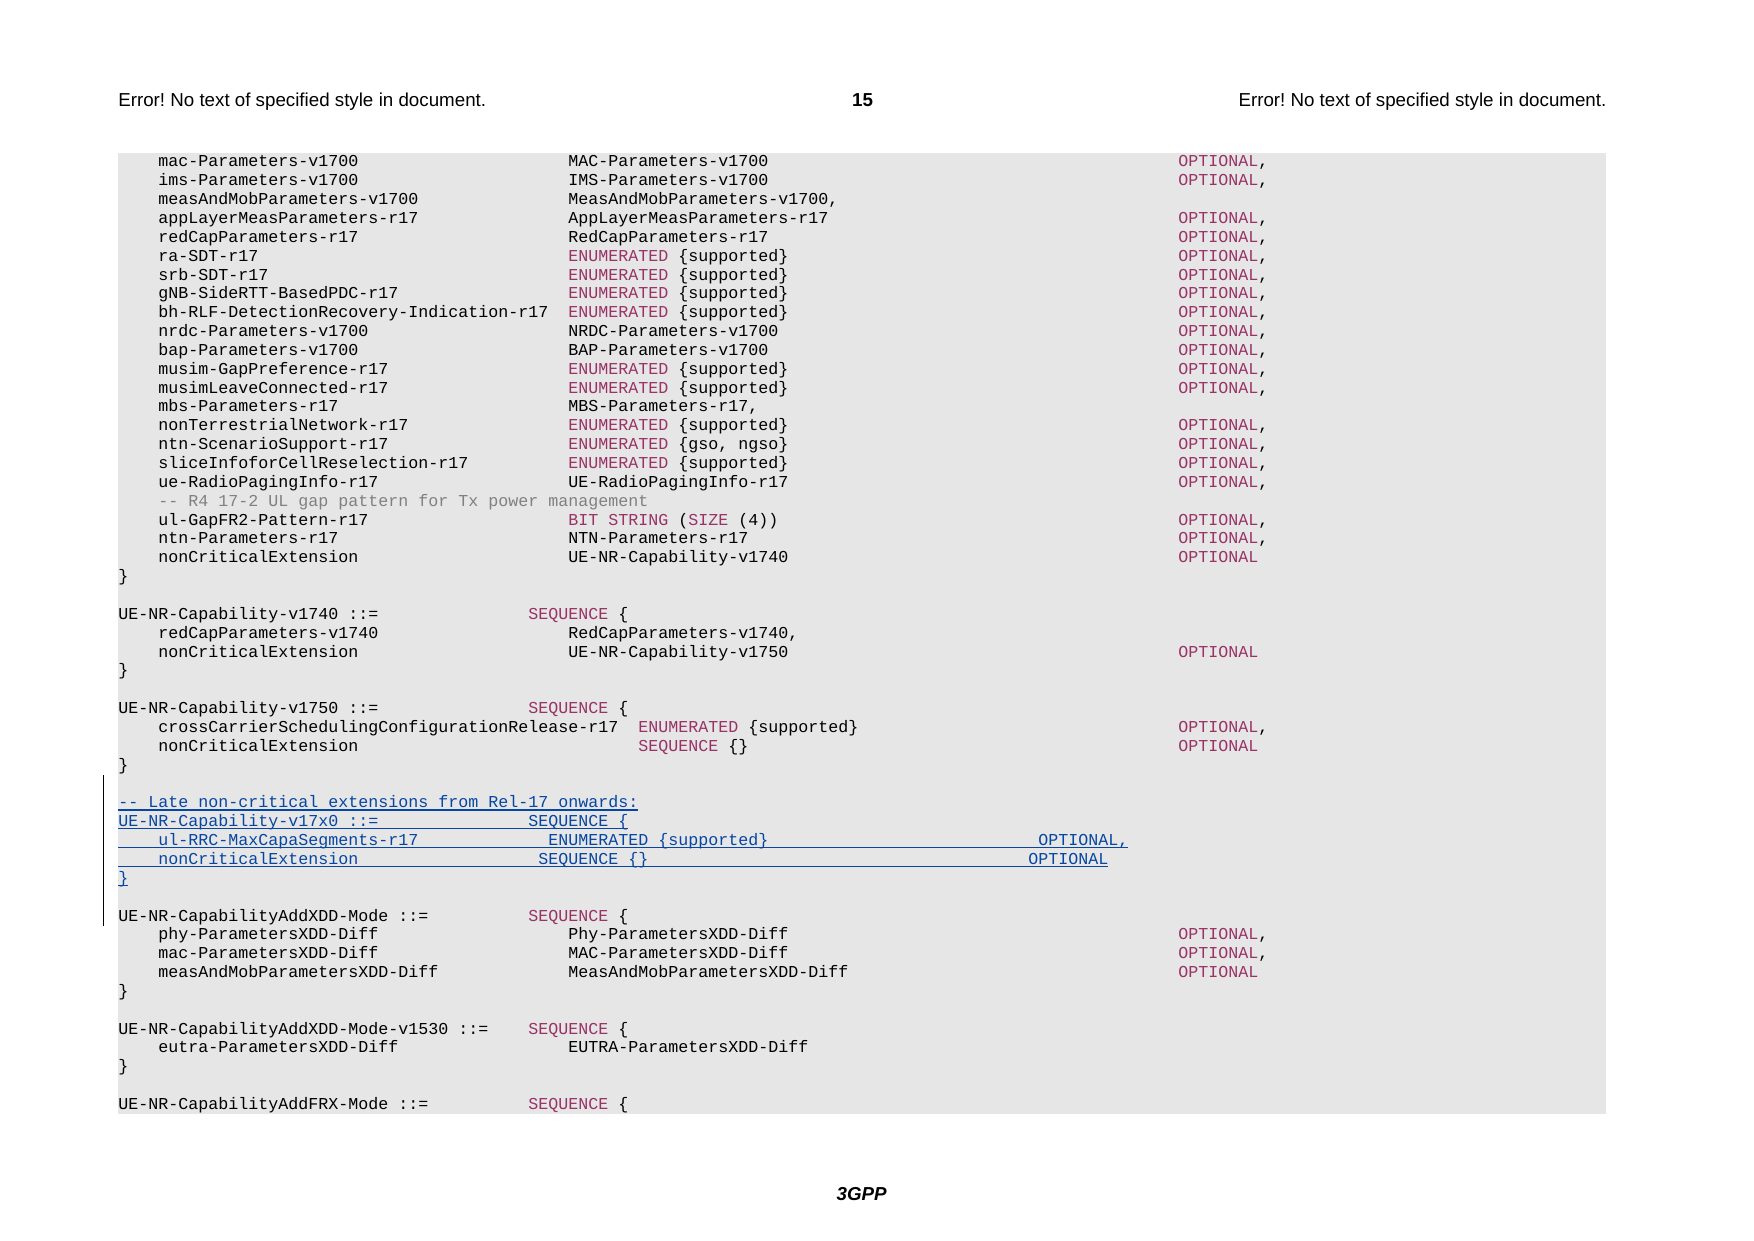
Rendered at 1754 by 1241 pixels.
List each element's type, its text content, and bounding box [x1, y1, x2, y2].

text mac-Parameters-v1700 MAC-Parameters-v1700 OPTIONAL, [118, 153, 1606, 172]
text } [118, 982, 1606, 1001]
text measAndMobParameters-v1700 MeasAndMobParameters-v1700, [118, 191, 1606, 209]
text ims-Parameters-v1700 IMS-Parameters-v1700 OPTIONAL, [118, 172, 1606, 191]
text UE-NR-Capability-v1740 ::= SEQUENCE { [118, 605, 1606, 624]
text nonTerrestrialNetwork-r17 ENUMERATED {supported} OPTIONAL, [118, 417, 1606, 436]
text crossCarrierSchedulingConfigurationRelease-r17 ENUMERATED {supported} OPTIONAL, [118, 718, 1606, 737]
text } [118, 662, 1606, 681]
text ntn-ScenarioSupport-r17 ENUMERATED {gso, ngso} OPTIONAL, [118, 436, 1606, 454]
text nonCriticalExtension UE-NR-Capability-v1750 OPTIONAL [118, 643, 1606, 662]
text measAndMobParametersXDD-Diff MeasAndMobParametersXDD-Diff OPTIONAL [118, 964, 1606, 982]
text bh-RLF-DetectionRecovery-Indication-r17 ENUMERATED {supported} OPTIONAL, [118, 304, 1606, 323]
text mbs-Parameters-r17 MBS-Parameters-r17, [118, 398, 1606, 417]
text gNB-SideRTT-BasedPDC-r17 ENUMERATED {supported} OPTIONAL, [118, 285, 1606, 304]
text nonCriticalExtension UE-NR-Capability-v1740 OPTIONAL [118, 549, 1606, 568]
text UE-NR-CapabilityAddXDD-Mode-v1530 ::= SEQUENCE { [118, 1020, 1606, 1039]
text appLayerMeasParameters-r17 AppLayerMeasParameters-r17 OPTIONAL, [118, 209, 1606, 228]
text ntn-Parameters-r17 NTN-Parameters-r17 OPTIONAL, [118, 530, 1606, 549]
text } [118, 756, 1606, 775]
text redCapParameters-v1740 RedCapParameters-v1740, [118, 624, 1606, 643]
text bap-Parameters-v1700 BAP-Parameters-v1700 OPTIONAL, [118, 341, 1606, 360]
text mac-ParametersXDD-Diff MAC-ParametersXDD-Diff OPTIONAL, [118, 945, 1606, 964]
text musimLeaveConnected-r17 ENUMERATED {supported} OPTIONAL, [118, 379, 1606, 398]
text } [118, 568, 1606, 587]
text musim-GapPreference-r17 ENUMERATED {supported} OPTIONAL, [118, 360, 1606, 379]
text ra-SDT-r17 ENUMERATED {supported} OPTIONAL, [118, 247, 1606, 266]
text nrdc-Parameters-v1700 NRDC-Parameters-v1700 OPTIONAL, [118, 323, 1606, 341]
text UE-NR-Capability-v1750 ::= SEQUENCE { [118, 700, 1606, 718]
text UE-NR-CapabilityAddFRX-Mode ::= SEQUENCE { [118, 1096, 1606, 1114]
text ue-RadioPagingInfo-r17 UE-RadioPagingInfo-r17 OPTIONAL, [118, 473, 1606, 492]
text srb-SDT-r17 ENUMERATED {supported} OPTIONAL, [118, 266, 1606, 285]
text sliceInfoforCellReselection-r17 ENUMERATED {supported} OPTIONAL, [118, 454, 1606, 473]
text eutra-ParametersXDD-Diff EUTRA-ParametersXDD-Diff [118, 1039, 1606, 1058]
text UE-NR-CapabilityAddXDD-Mode ::= SEQUENCE { [118, 907, 1606, 926]
text } [118, 1058, 1606, 1077]
text -- R4 17-2 UL gap pattern for Tx power management [118, 492, 1606, 511]
text ul-GapFR2-Pattern-r17 BIT STRING (SIZE (4)) OPTIONAL, [118, 511, 1606, 530]
text nonCriticalExtension SEQUENCE {} OPTIONAL [118, 737, 1606, 756]
text redCapParameters-r17 RedCapParameters-r17 OPTIONAL, [118, 228, 1606, 247]
text phy-ParametersXDD-Diff Phy-ParametersXDD-Diff OPTIONAL, [118, 926, 1606, 945]
